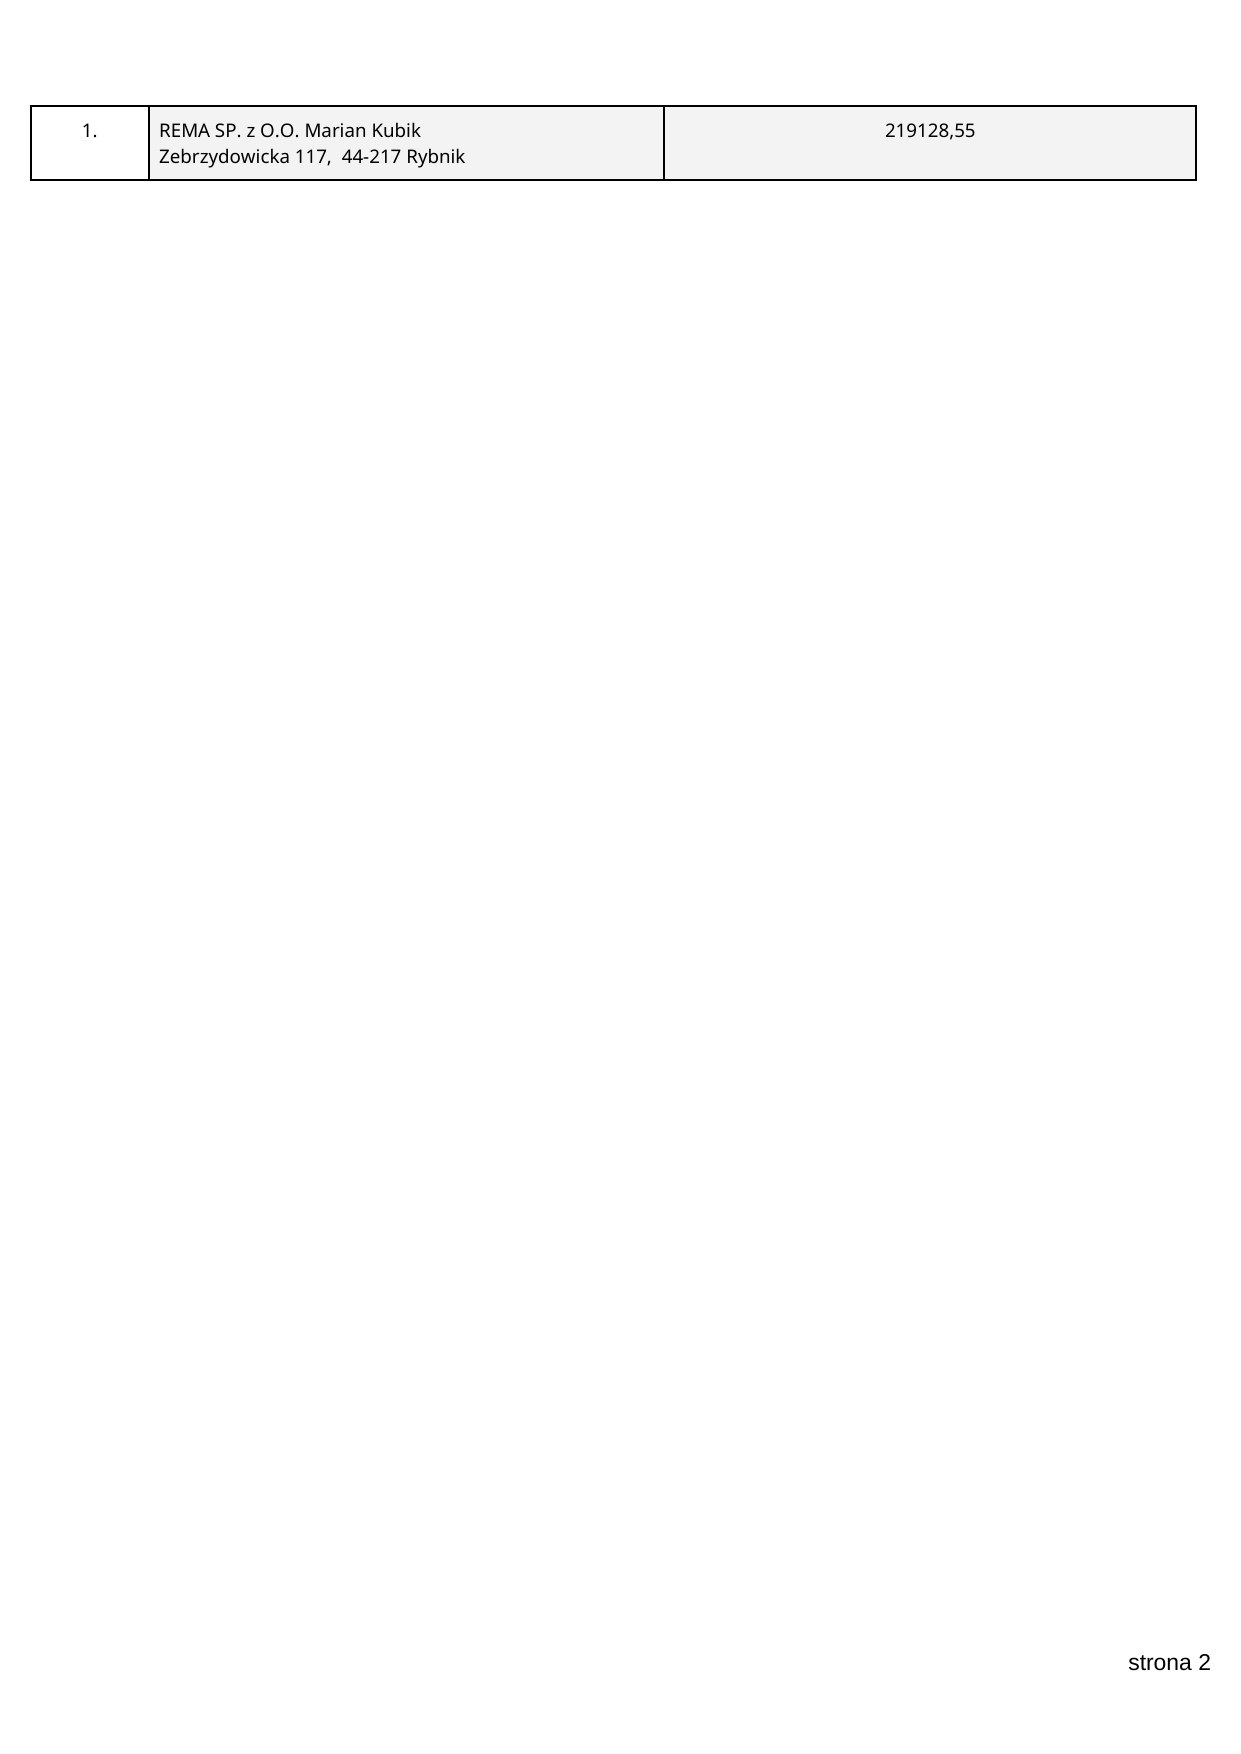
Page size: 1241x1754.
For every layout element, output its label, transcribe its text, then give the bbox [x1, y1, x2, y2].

table_cell 219128,55 [665, 107, 1195, 179]
table_cell REMA SP. z O.O. Marian Kubik Zebrzydowicka 117, 44-217 Rybnik [150, 107, 663, 179]
table_cell 1. [32, 107, 148, 179]
